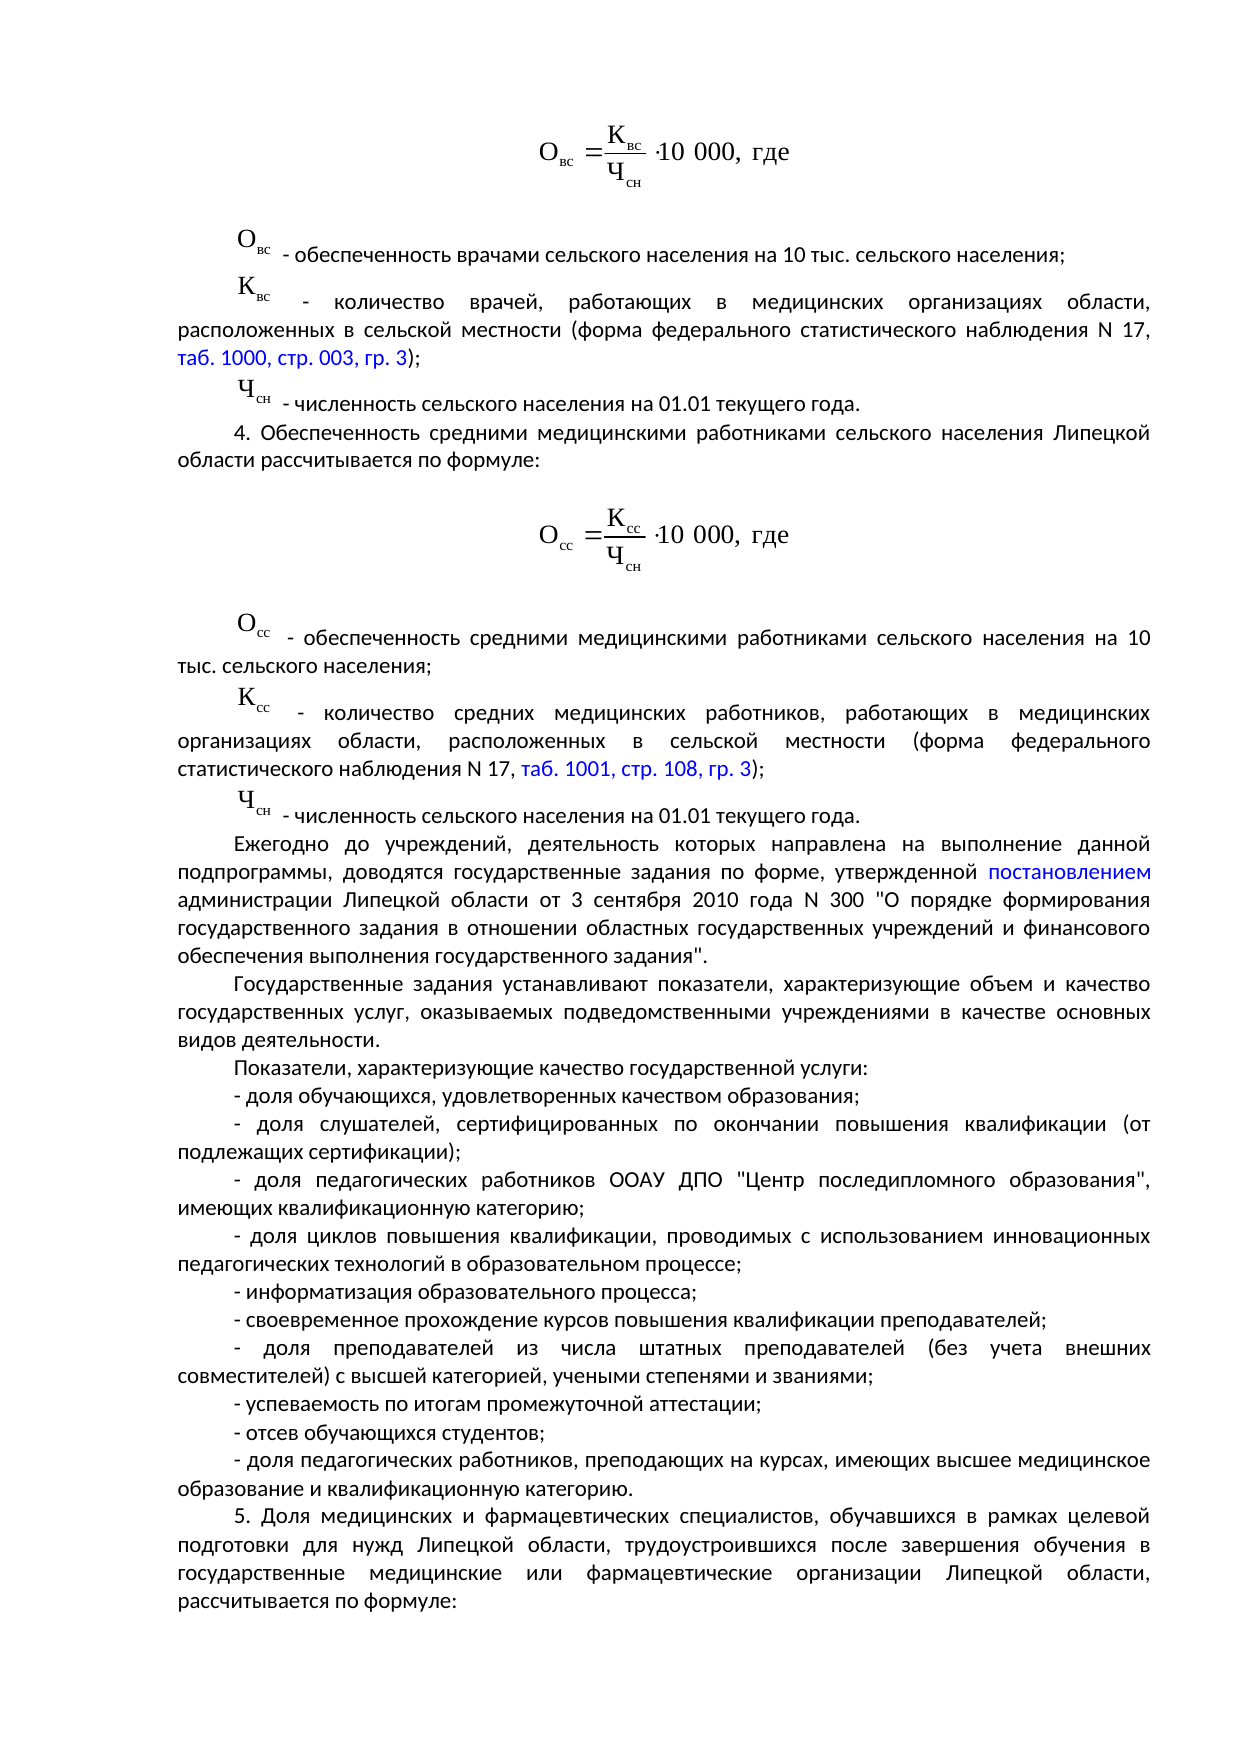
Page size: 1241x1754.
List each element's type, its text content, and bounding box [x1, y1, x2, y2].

text Ежегодно до учреждений, деятельность которых направлена на выполнение данной подпрограммы, доводятся государственные задания по форме, утвержденной постановлением администрации Липецкой области от 3 сентября 2010 года N 300 "О порядке формирования государственного задания в отношении областных государственных учреждений и финансового обеспечения выполнения государственного задания". [177, 829, 1152, 969]
text - обеспеченность врачами сельского населения на 10 тыс. сельского населения; [177, 221, 1152, 268]
text - обеспеченность средними медицинскими работниками сельского населения на 10 тыс. сельского населения; [177, 605, 1152, 679]
text - доля циклов повышения квалификации, проводимых с использованием инновационных педагогических технологий в образовательном процессе; [177, 1221, 1152, 1277]
text Государственные задания устанавливают показатели, характеризующие объем и качество государственных услуг, оказываемых подведомственными учреждениями в качестве основных видов деятельности. [177, 969, 1152, 1053]
text - доля слушателей, сертифицированных по окончании повышения квалификации (от подлежащих сертификации); [177, 1109, 1152, 1165]
text - количество средних медицинских работников, работающих в медицинских организациях области, расположенных в сельской местности (форма федерального статистического наблюдения N 17, таб. 1001, стр. 108, гр. 3); [177, 679, 1152, 782]
text - информатизация образовательного процесса; [177, 1277, 1152, 1306]
text - численность сельского населения на 01.01 текущего года. [177, 371, 1152, 418]
text - численность сельского населения на 01.01 текущего года. [177, 782, 1152, 829]
text - своевременное прохождение курсов повышения квалификации преподавателей; [177, 1306, 1152, 1333]
text - доля преподавателей из числа штатных преподавателей (без учета внешних совместителей) с высшей категорией, учеными степенями и званиями; [177, 1333, 1152, 1389]
text - успеваемость по итогам промежуточной аттестации; [177, 1389, 1152, 1418]
text Показатели, характеризующие качество государственной услуги: [177, 1053, 1152, 1081]
text 4. Обеспеченность средними медицинскими работниками сельского населения Липецкой области рассчитывается по формуле: [177, 418, 1152, 474]
text - количество врачей, работающих в медицинских организациях области, расположенных в сельской местности (форма федерального статистического наблюдения N 17, таб. 1000, стр. 003, гр. 3); [177, 268, 1152, 371]
text - доля педагогических работников, преподающих на курсах, имеющих высшее медицинское образование и квалификационную категорию. [177, 1446, 1152, 1502]
text - отсев обучающихся студентов; [177, 1418, 1152, 1446]
text - доля обучающихся, удовлетворенных качеством образования; [177, 1081, 1152, 1109]
text - доля педагогических работников ООАУ ДПО "Центр последипломного образования", имеющих квалификационную категорию; [177, 1165, 1152, 1221]
text 5. Доля медицинских и фармацевтических специалистов, обучавшихся в рамках целевой подготовки для нужд Липецкой области, трудоустроившихся после завершения обучения в государственные медицинские или фармацевтические организации Липецкой области, рассчитывается по формуле: [177, 1502, 1152, 1614]
